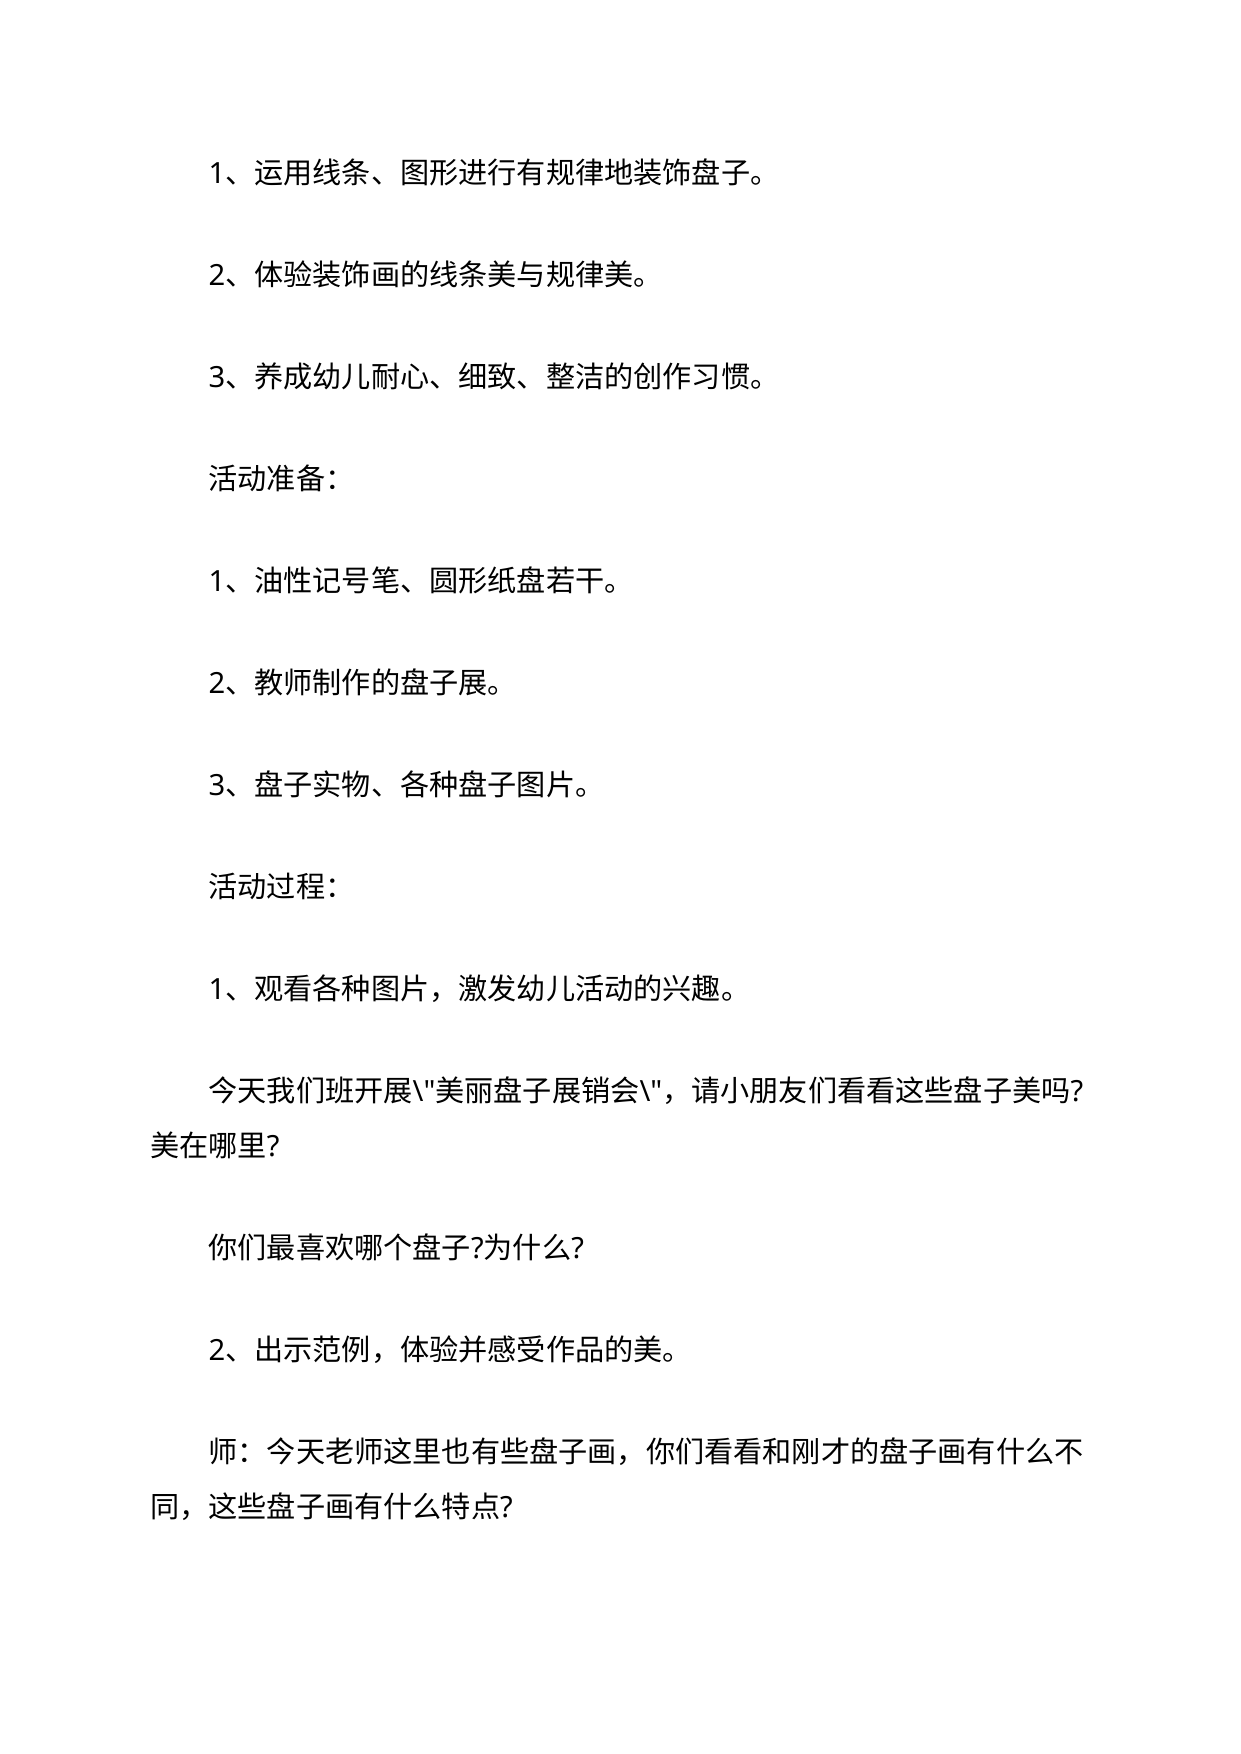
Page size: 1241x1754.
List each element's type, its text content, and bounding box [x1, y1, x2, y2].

text 2、体验装饰画的线条美与规律美。 [150, 252, 1090, 294]
text 今天我们班开展\"美丽盘子展销会\"，请小朋友们看看这些盘子美吗?美在哪里? [150, 1067, 1090, 1165]
text 1、运用线条、图形进行有规律地装饰盘子。 [150, 150, 1090, 192]
text 2、教师制作的盘子展。 [150, 660, 1090, 702]
text 1、观看各种图片，激发幼儿活动的兴趣。 [150, 965, 1090, 1008]
text 活动准备： [150, 456, 1090, 498]
text 3、养成幼儿耐心、细致、整洁的创作习惯。 [150, 354, 1090, 396]
text 1、油性记号笔、圆形纸盘若干。 [150, 558, 1090, 600]
text 你们最喜欢哪个盘子?为什么? [150, 1224, 1090, 1267]
text 活动过程： [150, 864, 1090, 906]
text 2、出示范例，体验并感受作品的美。 [150, 1326, 1090, 1369]
text 3、盘子实物、各种盘子图片。 [150, 762, 1090, 804]
text 师：今天老师这里也有些盘子画，你们看看和刚才的盘子画有什么不同，这些盘子画有什么特点? [150, 1428, 1090, 1526]
